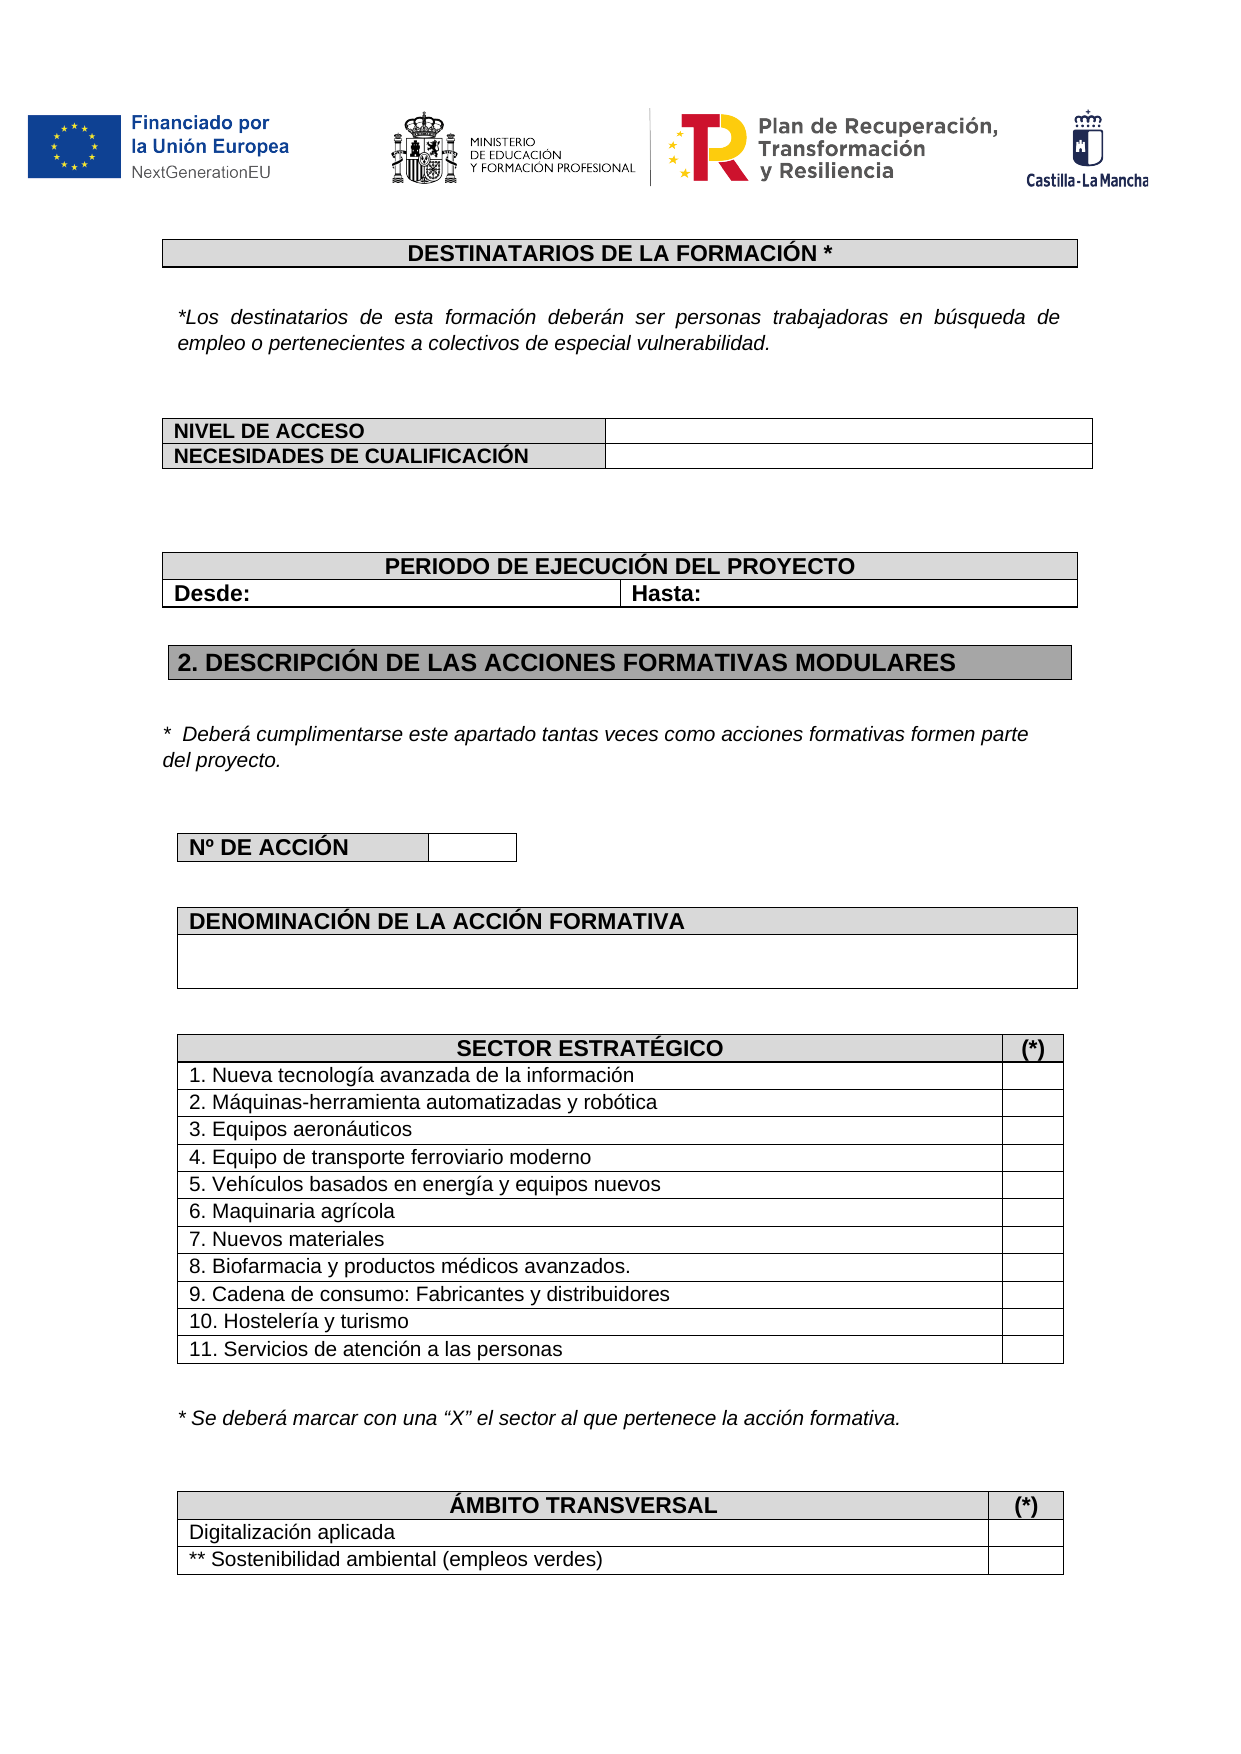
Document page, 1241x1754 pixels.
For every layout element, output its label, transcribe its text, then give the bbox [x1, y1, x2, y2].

table_header ÁMBITO TRANSVERSAL [178, 1492, 988, 1519]
table_cell [989, 1520, 1063, 1546]
table_cell [1003, 1227, 1063, 1253]
table_cell Digitalización aplicada [178, 1520, 988, 1546]
table_header DESTINATARIOS DE LA FORMACIÓN * [163, 240, 1077, 266]
table_cell [178, 935, 1077, 988]
table_header NIVEL DE ACCESO [163, 419, 605, 443]
text *Los destinatarios de esta formación deberán ser personas trabajadoras en búsqueda de empleo o pertenecientes a colectivos de especial vulnerabilidad. [177, 305, 1063, 354]
table_header SECTOR ESTRATÉGICO [178, 1035, 1002, 1061]
table_cell [1003, 1145, 1063, 1171]
table_cell 11. Servicios de atención a las personas [178, 1336, 1002, 1363]
table_cell 5. Vehículos basados en energía y equipos nuevos [178, 1172, 1002, 1198]
table_cell 3. Equipos aeronáuticos [178, 1117, 1002, 1143]
table_header PERIODO DE EJECUCIÓN DEL PROYECTO [163, 553, 1077, 579]
table_cell ** Sostenibilidad ambiental (empleos verdes) [178, 1547, 988, 1573]
text 2. DESCRIPCIÓN DE LAS ACCIONES FORMATIVAS MODULARES [169, 646, 1071, 679]
table_header (*) [989, 1492, 1063, 1519]
table_cell [1003, 1090, 1063, 1116]
table_header [429, 834, 516, 861]
text * Se deberá marcar con una “X” el sector al que pertenece la acción formativa. [177, 1406, 1063, 1430]
table_header Nº DE ACCIÓN [178, 834, 428, 861]
table_cell 1. Nueva tecnología avanzada de la información [178, 1063, 1002, 1089]
table_header DENOMINACIÓN DE LA ACCIÓN FORMATIVA [178, 908, 1077, 934]
table_cell [1003, 1282, 1063, 1308]
table_cell [1003, 1309, 1063, 1335]
picture [26, 108, 1149, 187]
table_cell 6. Maquinaria agrícola [178, 1199, 1002, 1226]
table_cell 7. Nuevos materiales [178, 1227, 1002, 1253]
table_header [606, 419, 1092, 443]
table_cell [1003, 1254, 1063, 1281]
table_cell [989, 1547, 1063, 1573]
text * Deberá cumplimentarse este apartado tantas veces como acciones formativas formen parte del proyecto. [162, 722, 1063, 772]
table_cell [1003, 1063, 1063, 1089]
table_header (*) [1003, 1035, 1063, 1061]
table_cell 4. Equipo de transporte ferroviario moderno [178, 1145, 1002, 1171]
table_cell [1003, 1336, 1063, 1363]
table_cell [1003, 1117, 1063, 1143]
table_cell [1003, 1199, 1063, 1226]
table_cell 8. Biofarmacia y productos médicos avanzados. [178, 1254, 1002, 1281]
table_cell 2. Máquinas-herramienta automatizadas y robótica [178, 1090, 1002, 1116]
table_cell Hasta: [621, 580, 1077, 606]
table_cell NECESIDADES DE CUALIFICACIÓN [163, 444, 605, 468]
table_cell 9. Cadena de consumo: Fabricantes y distribuidores [178, 1282, 1002, 1308]
table_cell [606, 444, 1092, 468]
table_cell [1003, 1172, 1063, 1198]
table_cell 10. Hostelería y turismo [178, 1309, 1002, 1335]
table_cell Desde: [163, 580, 620, 606]
